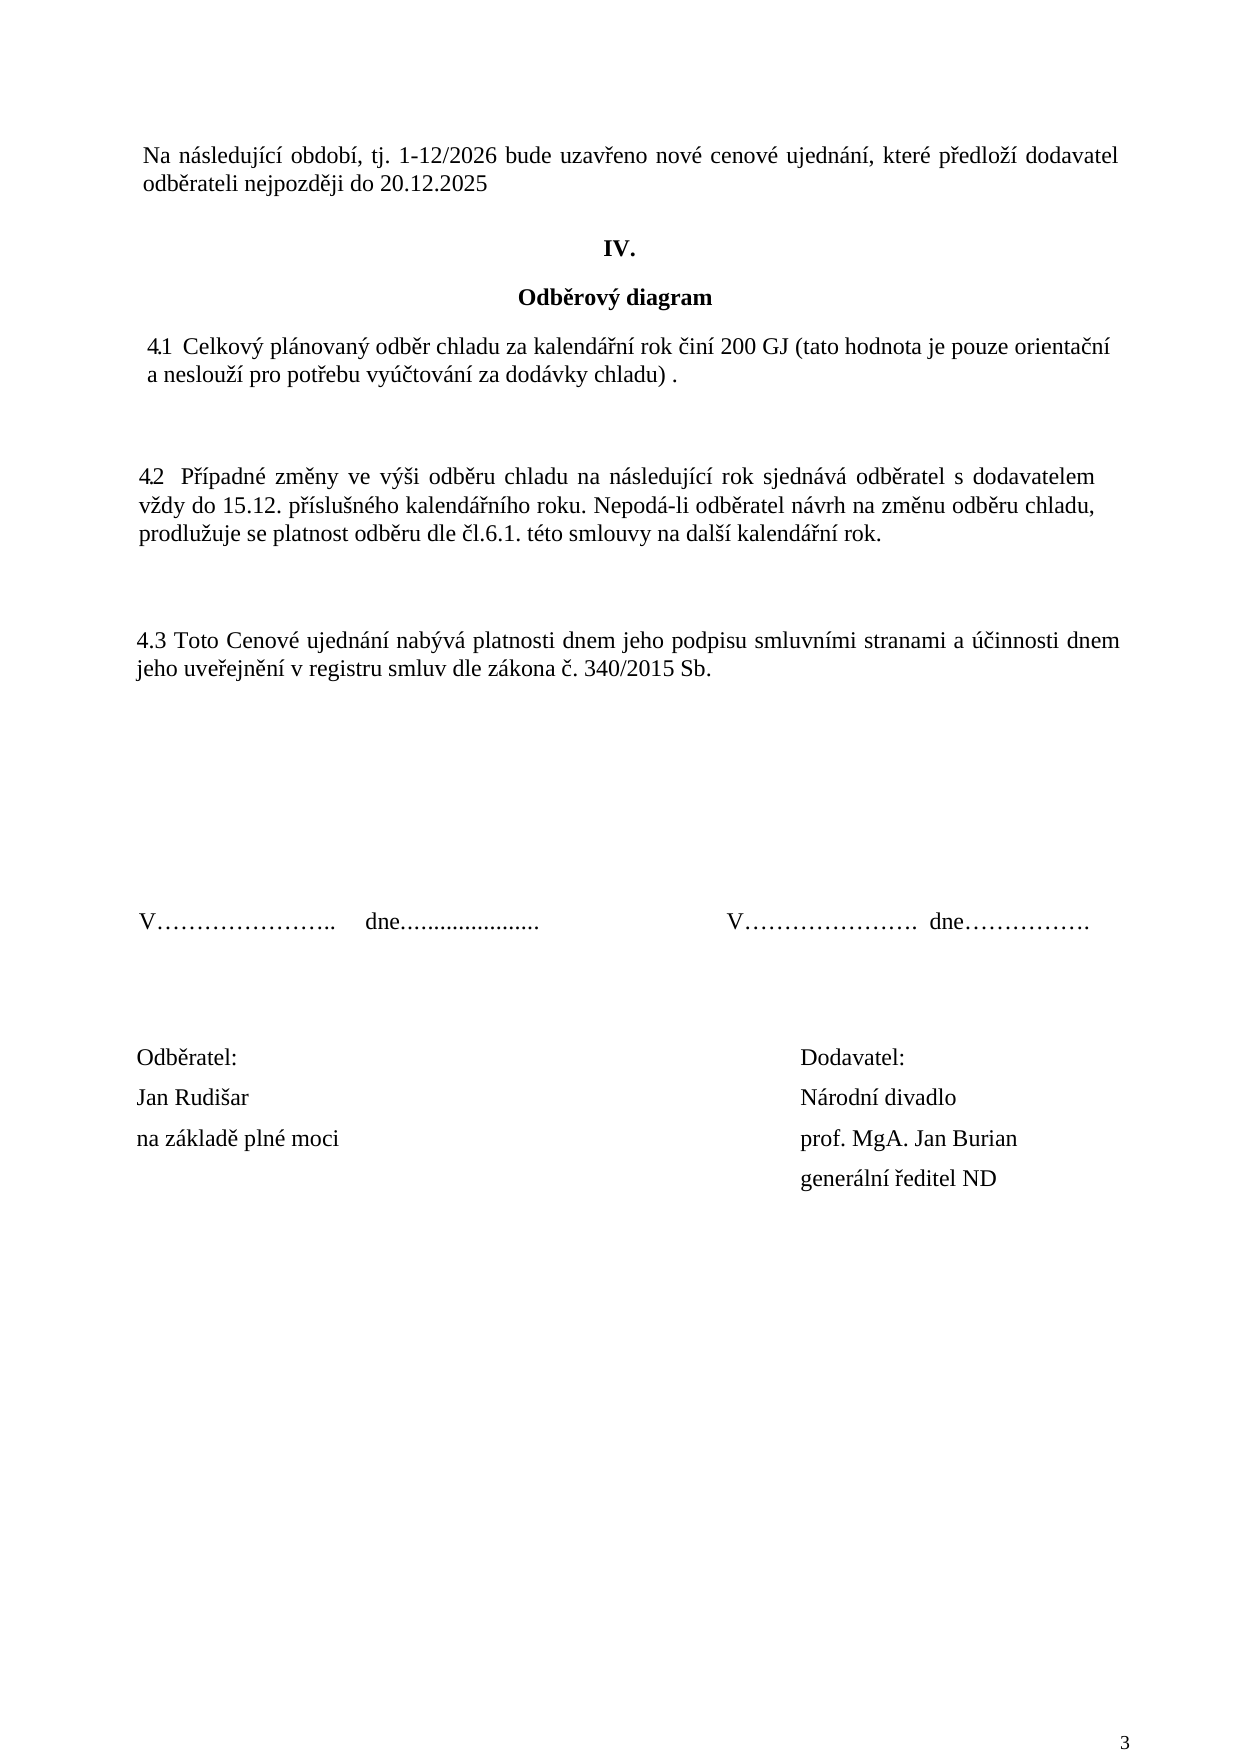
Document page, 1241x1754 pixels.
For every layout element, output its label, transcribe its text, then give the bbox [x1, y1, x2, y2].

text Odběratel: Dodavatel: [136, 1033, 1122, 1073]
text Odběrový diagram [518, 286, 1122, 310]
text 4.3 Toto Cenové ujednání nabývá platnosti dnem jeho podpisu smluvními stranami a účinnosti dnem jeho uveřejnění v registru smluv dle zákona č. 340/2015 Sb. [136, 626, 1122, 681]
text na základě plné moci prof. MgA. Jan Burian generální ředitel ND [136, 1114, 1110, 1235]
text 4.1 Celkový plánovaný odběr chladu za kalendářní rok činí 200 GJ (tato hodnota je pouze orientační a neslouží pro potřebu vyúčtování za dodávky chladu) . [147, 331, 1112, 388]
text IV. [603, 237, 1122, 261]
text Na následující období, tj. 1-12/2026 bude uzavřeno nové cenové ujednání, které předloží dodavatel odběrateli nejpozději do 20.12.2025 [143, 141, 1120, 197]
text 4.2 Případné změny ve výši odběru chladu na následující rok sjednává odběratel s dodavatelem vždy do 15.12. příslušného kalendářního roku. Nepodá-li odběratel návrh na změnu odběru chladu, prodlužuje se platnost odběru dle čl.6.1. této smlouvy na další kalendářní rok. [138, 462, 1097, 547]
text V………………….. dne V…………………. dne……………. [138, 911, 1122, 934]
text Jan Rudišar Národní divadlo [136, 1073, 1122, 1114]
